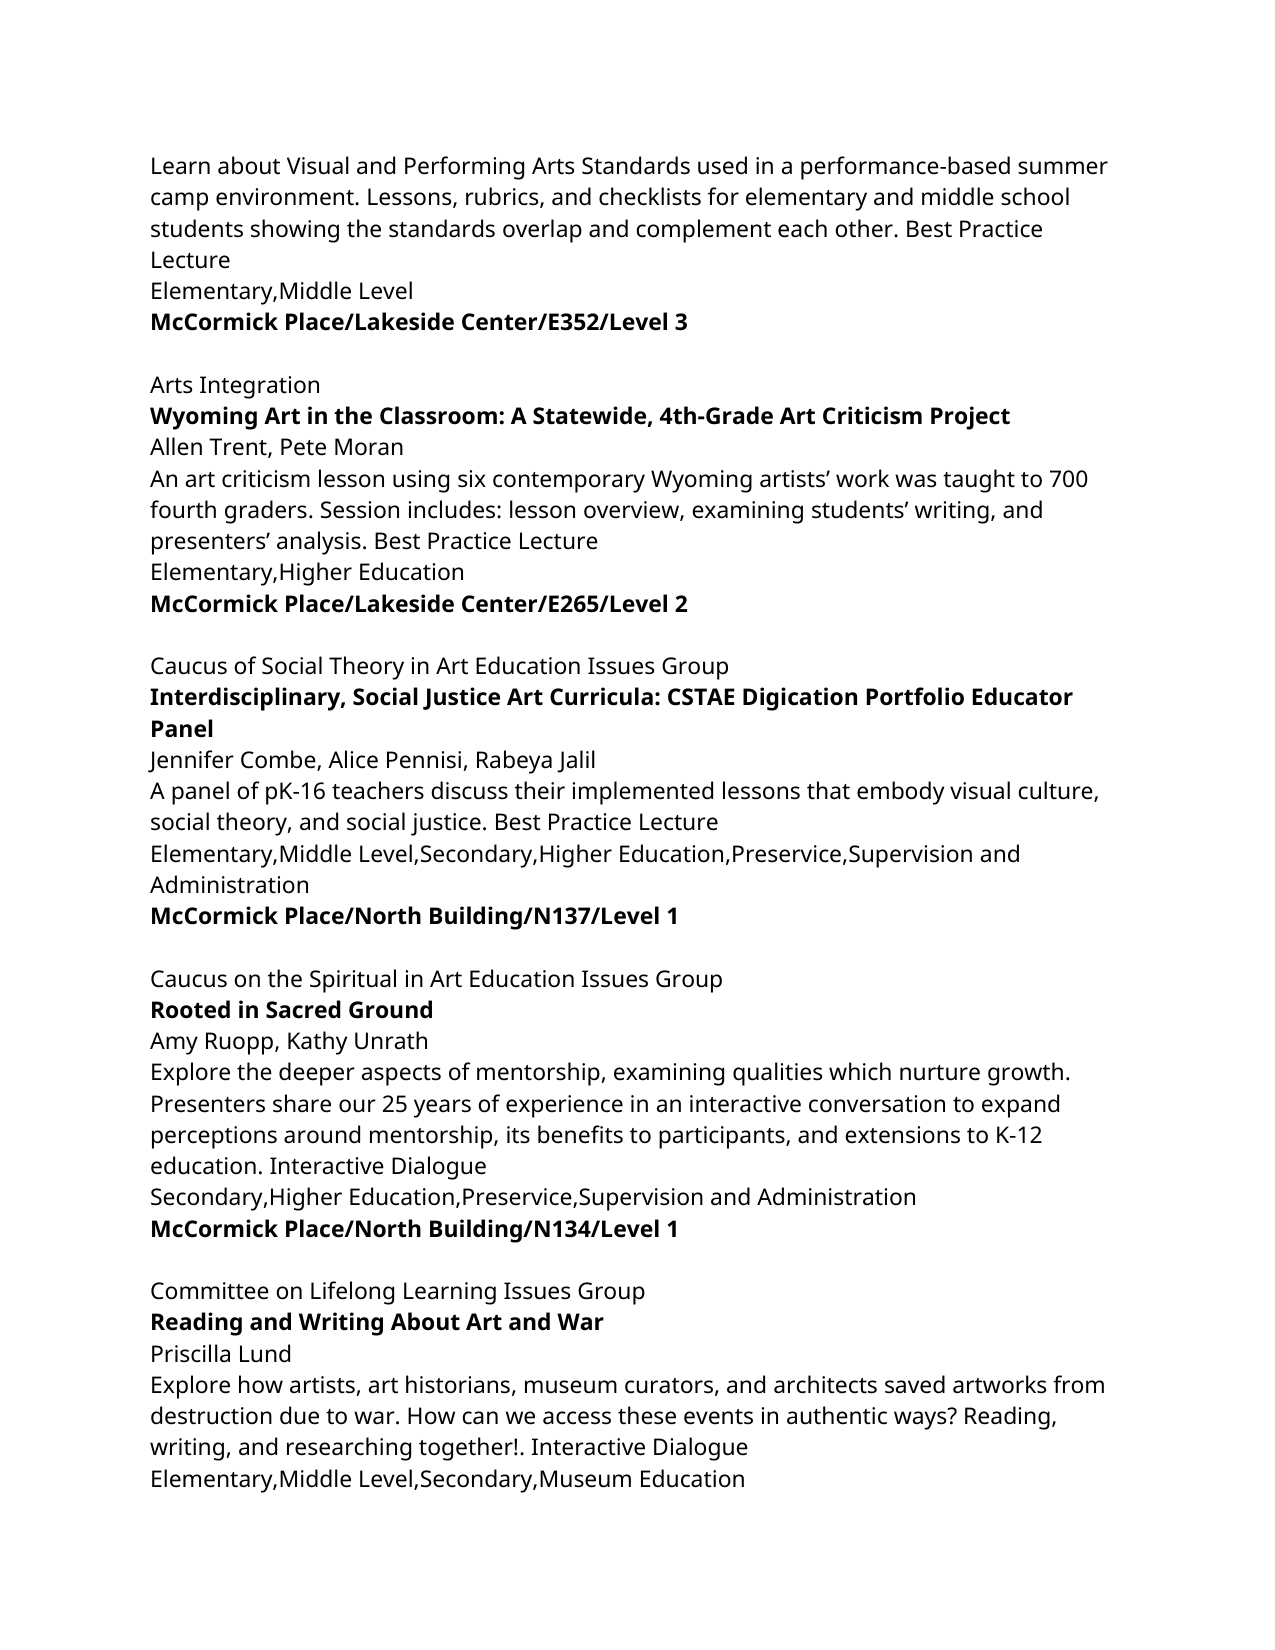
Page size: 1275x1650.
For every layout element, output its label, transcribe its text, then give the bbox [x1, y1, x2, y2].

text Rooted in Sacred Ground [150, 994, 1125, 1025]
text Committee on Lifelong Learning Issues Group [150, 1275, 1125, 1306]
text Elementary,Middle Level,Secondary,Higher Education,Preservice,Supervision and Administration [150, 837, 1125, 900]
text Wyoming Art in the Classroom: A Statewide, 4th-Grade Art Criticism Project [150, 400, 1125, 431]
text Secondary,Higher Education,Preservice,Supervision and Administration [150, 1181, 1125, 1212]
text Amy Ruopp, Kathy Unrath [150, 1025, 1125, 1056]
text Caucus of Social Theory in Art Education Issues Group [150, 650, 1125, 681]
text Elementary,Higher Education [150, 556, 1125, 587]
text Caucus on the Spiritual in Art Education Issues Group [150, 962, 1125, 994]
text Reading and Writing About Art and War [150, 1306, 1125, 1337]
text Jennifer Combe, Alice Pennisi, Rabeya Jalil [150, 744, 1125, 775]
text McCormick Place/Lakeside Center/E352/Level 3 [150, 306, 1125, 337]
text Arts Integration [150, 369, 1125, 400]
text A panel of pK-16 teachers discuss their implemented lessons that embody visual culture, social theory, and social justice. Best Practice Lecture [150, 775, 1125, 837]
text Learn about Visual and Performing Arts Standards used in a performance-based summer camp environment. Lessons, rubrics, and checklists for elementary and middle school students showing the standards overlap and complement each other. Best Practice Lecture [150, 150, 1125, 275]
text McCormick Place/North Building/N137/Level 1 [150, 900, 1125, 931]
text McCormick Place/North Building/N134/Level 1 [150, 1212, 1125, 1244]
text McCormick Place/Lakeside Center/E265/Level 2 [150, 587, 1125, 619]
text Elementary,Middle Level [150, 275, 1125, 306]
text Explore the deeper aspects of mentorship, examining qualities which nurture growth. Presenters share our 25 years of experience in an interactive conversation to expand perceptions around mentorship, its benefits to participants, and extensions to K-12 education. Interactive Dialogue [150, 1056, 1125, 1181]
text Interdisciplinary, Social Justice Art Curricula: CSTAE Digication Portfolio Educator Panel [150, 681, 1125, 744]
text Priscilla Lund [150, 1337, 1125, 1369]
text An art criticism lesson using six contemporary Wyoming artists’ work was taught to 700 fourth graders. Session includes: lesson overview, examining students’ writing, and presenters’ analysis. Best Practice Lecture [150, 462, 1125, 556]
text Allen Trent, Pete Moran [150, 431, 1125, 462]
text Elementary,Middle Level,Secondary,Museum Education [150, 1462, 1125, 1494]
text Explore how artists, art historians, museum curators, and architects saved artworks from destruction due to war. How can we access these events in authentic ways? Reading, writing, and researching together!. Interactive Dialogue [150, 1369, 1125, 1462]
